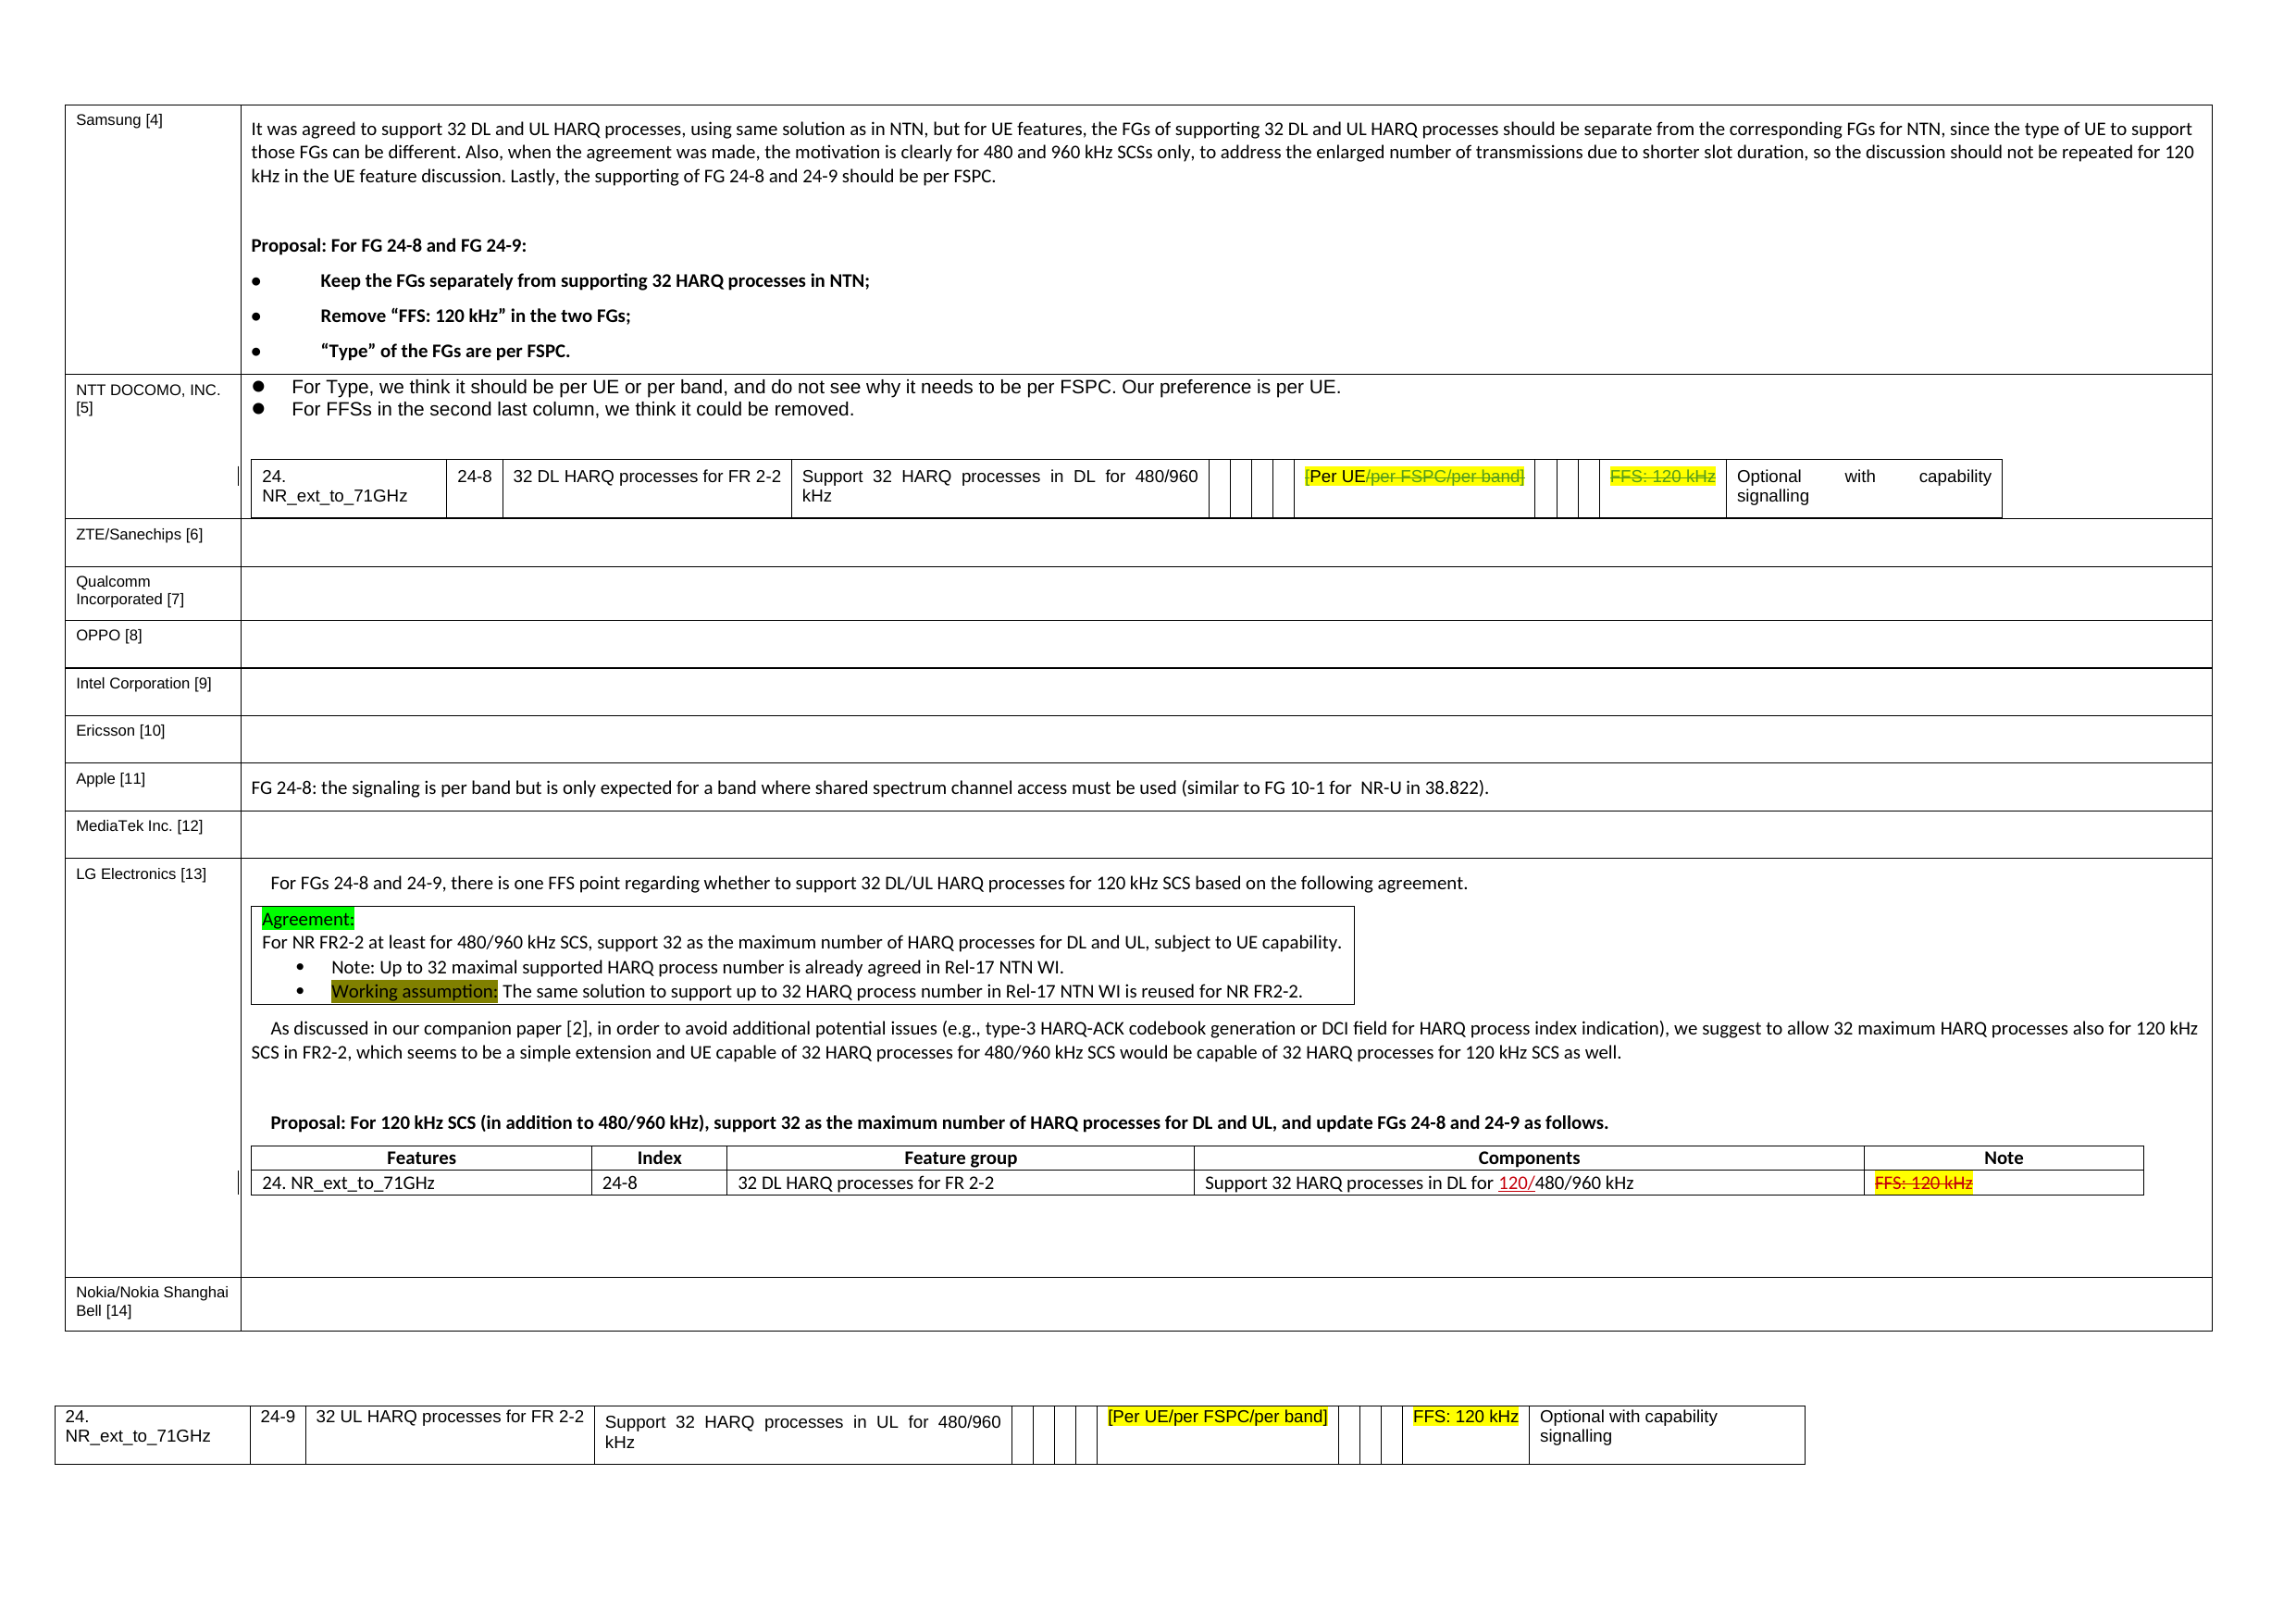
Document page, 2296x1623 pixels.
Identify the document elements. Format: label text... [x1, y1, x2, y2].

table_cell [242, 812, 2212, 858]
table_cell MediaTek Inc. [12] [66, 812, 241, 858]
table_header [1012, 1406, 1033, 1464]
table_header [1360, 1406, 1381, 1464]
table_header [1076, 1406, 1097, 1464]
table_cell LG Electronics [13] [66, 859, 241, 1277]
table_header [1034, 1406, 1054, 1464]
table_cell For Type, we think it should be per UE or per band, and do not see why it needs to be per FSPC. Our preference is per UE. For FFSs in the second last column, we think it could be removed. [242, 375, 2212, 518]
table_cell Samsung [4] [66, 105, 241, 374]
table_cell Apple [11] [66, 763, 241, 811]
table_header [1339, 1406, 1359, 1464]
table_cell Nokia/Nokia Shanghai Bell [14] [66, 1278, 241, 1331]
table_cell ZTE/Sanechips [6] [66, 519, 241, 566]
table_cell [242, 669, 2212, 715]
table_cell Ericsson [10] [66, 716, 241, 762]
table_cell Intel Corporation [9] [66, 669, 241, 715]
table_header [1055, 1406, 1075, 1464]
table_cell [242, 567, 2212, 620]
table_cell NTT DOCOMO, INC. [5] [66, 375, 241, 518]
table_cell For FGs 24-8 and 24-9, there is one FFS point regarding whether to support 32 DL/UL HARQ processes for 120 kHz SCS based on the following agreement. As discussed in our companion paper [2], in order to avoid additional potential issues (e.g., type-3 HARQ-ACK codebook generation or DCI field for HARQ process index indication), we suggest to allow 32 maximum HARQ processes also for 120 kHz SCS in FR2-2, which seems to be a simple extension and UE capable of 32 HARQ processes for 480/960 kHz SCS would be capable of 32 HARQ processes for 120 kHz SCS as well. Proposal: For 120 kHz SCS (in addition to 480/960 kHz), support 32 as the maximum number of HARQ processes for DL and UL, and update FGs 24-8 and 24-9 as follows. [242, 859, 2212, 1277]
table_cell [242, 716, 2212, 762]
table_header 24. NR_ext_to_71GHz [56, 1406, 250, 1464]
table_cell [242, 621, 2212, 667]
table_cell FG 24-8: the signaling is per band but is only expected for a band where shared spectrum channel access must be used (similar to FG 10-1 for NR-U in 38.822). [242, 763, 2212, 811]
table_cell [242, 519, 2212, 566]
table_header [Per UE/per FSPC/per band] [1098, 1406, 1338, 1464]
table_header 24-9 [251, 1406, 305, 1464]
table_header 32 UL HARQ processes for FR 2-2 [306, 1406, 594, 1464]
table_cell Qualcomm Incorporated [7] [66, 567, 241, 620]
table_header Support 32 HARQ processes in UL for 480/960 kHz [595, 1406, 1011, 1464]
table_header [1382, 1406, 1402, 1464]
table_cell [242, 1278, 2212, 1331]
table_header Optional with capability signalling [1530, 1406, 1805, 1464]
table_cell It was agreed to support 32 DL and UL HARQ processes, using same solution as in NTN, but for UE features, the FGs of supporting 32 DL and UL HARQ processes should be separate from the corresponding FGs for NTN, since the type of UE to support those FGs can be different. Also, when the agreement was made, the motivation is clearly for 480 and 960 kHz SCSs only, to address the enlarged number of transmissions due to shorter slot duration, so the discussion should not be repeated for 120 kHz in the UE feature discussion. Lastly, the supporting of FG 24-8 and 24-9 should be per FSPC. Proposal: For FG 24-8 and FG 24-9: • Keep the FGs separately from supporting 32 HARQ processes in NTN; • Remove “FFS: 120 kHz” in the two FGs; • “Type” of the FGs are per FSPC. [242, 105, 2212, 374]
table_header FFS: 120 kHz [1403, 1406, 1529, 1464]
table_cell OPPO [8] [66, 621, 241, 667]
